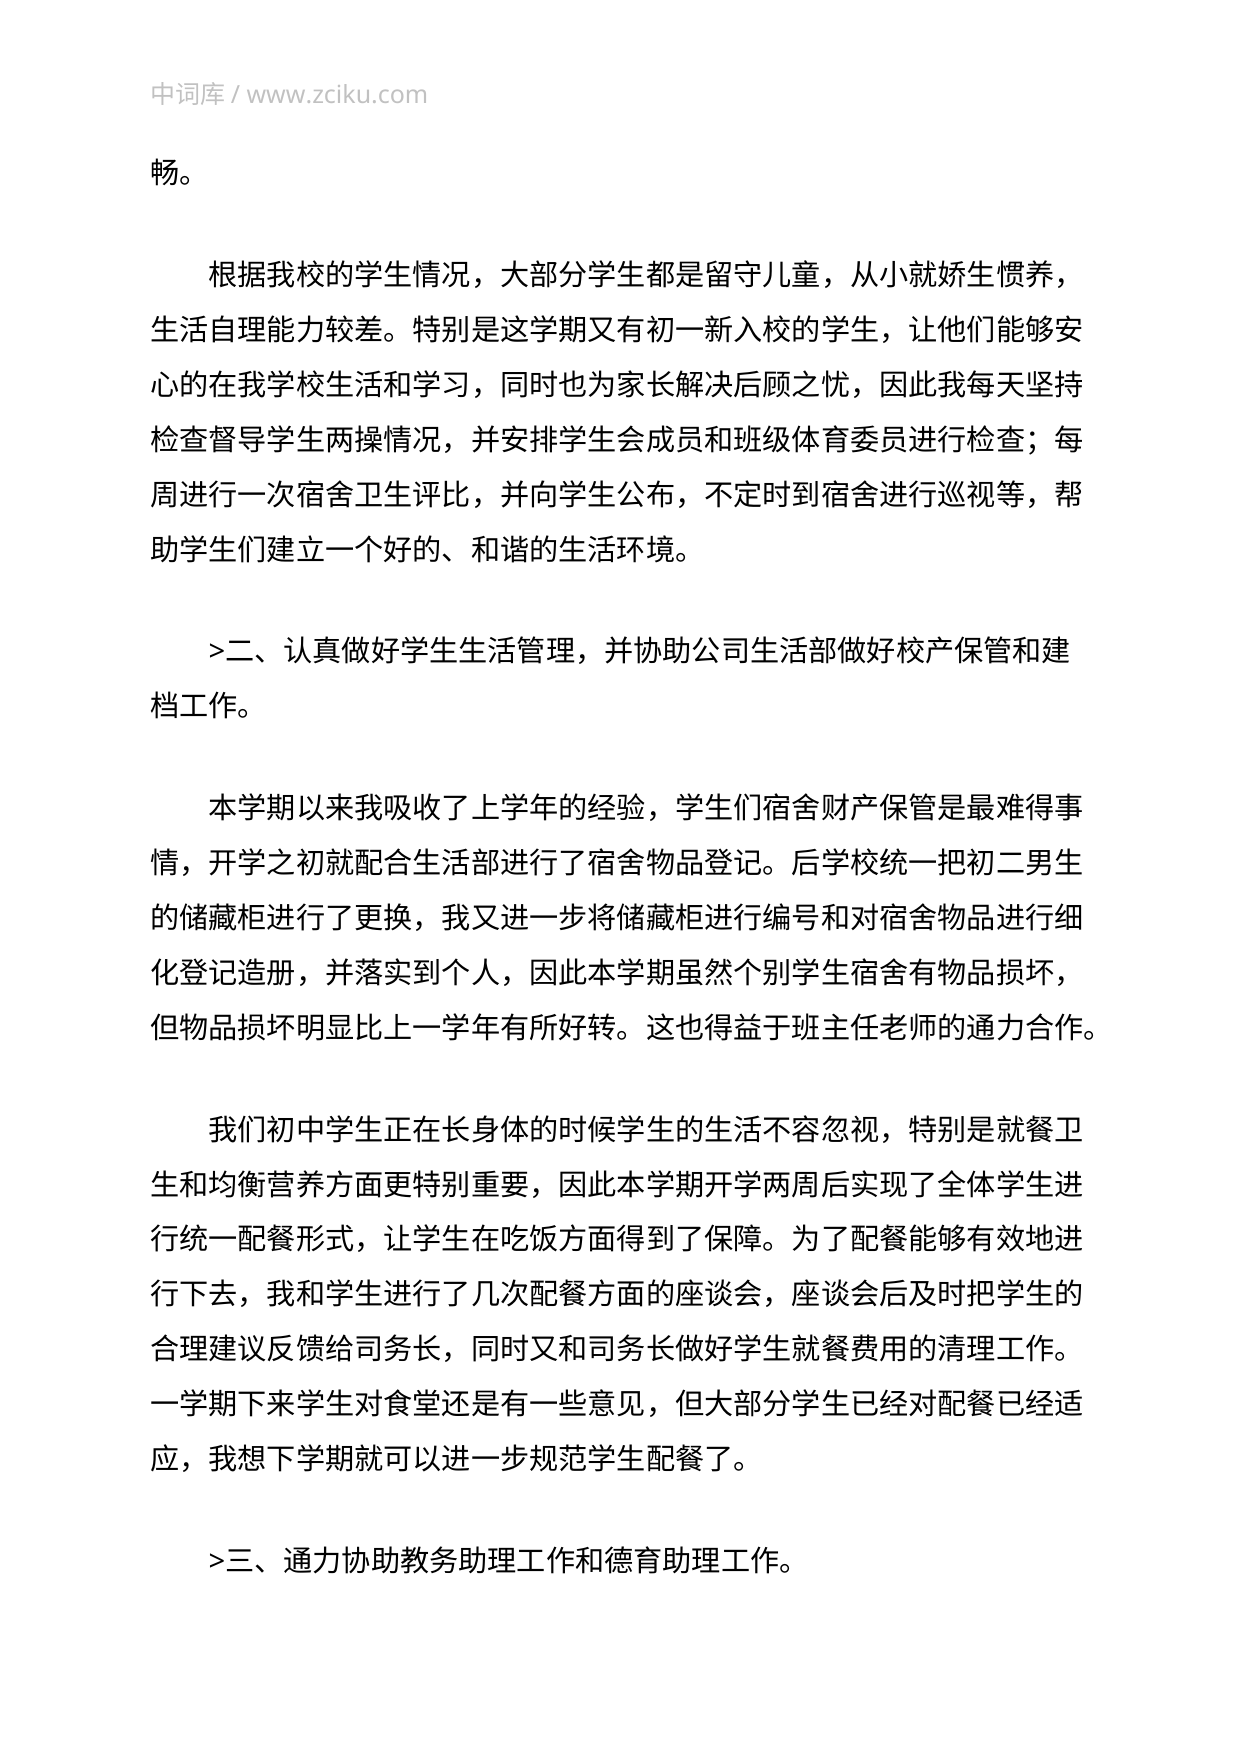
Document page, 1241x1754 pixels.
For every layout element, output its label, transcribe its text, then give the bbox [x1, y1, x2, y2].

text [150, 150, 1090, 192]
text 我们初中学生正在长身体的时候学生的生活不容忽视，特别是就餐卫生和均衡营养方面更特别重要，因此本学期开学两周后实现了全体学生进行统一配餐形式，让学生在吃饭方面得到了保障。为了配餐能够有效地进行下去，我和学生进行了几次配餐方面的座谈会，座谈会后及时把学生的合理建议反馈给司务长，同时又和司务长做好学生就餐费用的清理工作。一学期下来学生对食堂还是有一些意见，但大部分学生已经对配餐已经适应，我想下学期就可以进一步规范学生配餐了。 [150, 1106, 1090, 1478]
text >二、认真做好学生生活管理，并协助公司生活部做好校产保管和建档工作。 [150, 628, 1090, 725]
text 根据我校的学生情况，大部分学生都是留守儿童，从小就娇生惯养，生活自理能力较差。特别是这学期又有初一新入校的学生，让他们能够安心的在我学校生活和学习，同时也为家长解决后顾之忧，因此我每天坚持检查督导学生两操情况，并安排学生会成员和班级体育委员进行检查；每周进行一次宿舍卫生评比，并向学生公布，不定时到宿舍进行巡视等，帮助学生们建立一个好的、和谐的生活环境。 [150, 252, 1090, 568]
text >三、通力协助教务助理工作和德育助理工作。 [150, 1537, 1090, 1580]
text 本学期以来我吸收了上学年的经验，学生们宿舍财产保管是最难得事情，开学之初就配合生活部进行了宿舍物品登记。后学校统一把初二男生的储藏柜进行了更换，我又进一步将储藏柜进行编号和对宿舍物品进行细化登记造册，并落实到个人，因此本学期虽然个别学生宿舍有物品损坏，但物品损坏明显比上一学年有所好转。这也得益于班主任老师的通力合作。 [150, 785, 1090, 1047]
